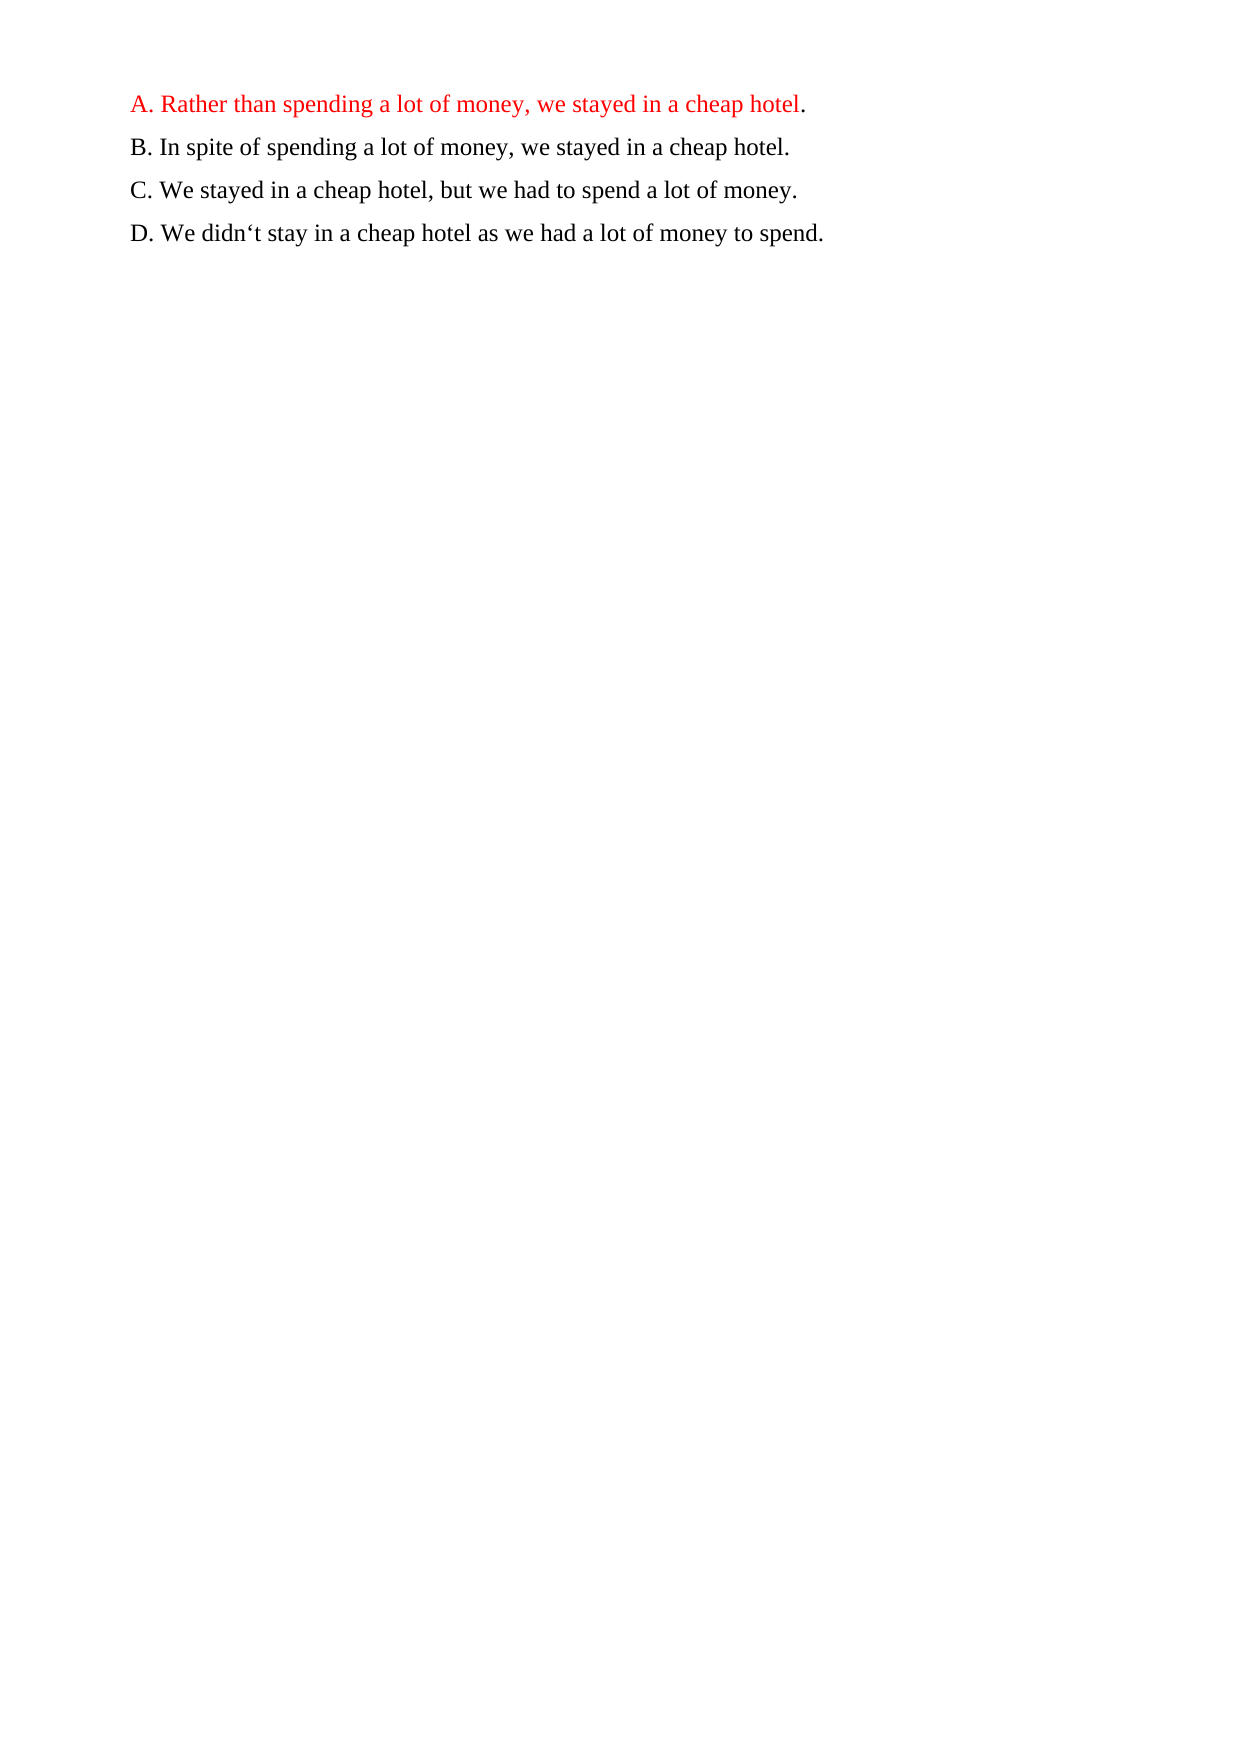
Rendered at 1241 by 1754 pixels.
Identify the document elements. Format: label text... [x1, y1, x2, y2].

text A. Rather than spending a lot of money, we stayed in a cheap hotel. [130, 89, 1139, 117]
text B. In spite of spending a lot of money, we stayed in a cheap hotel. [130, 132, 1139, 161]
text D. We didn‘t stay in a cheap hotel as we had a lot of money to spend. [130, 218, 1140, 247]
text C. We stayed in a cheap hotel, but we had to spend a lot of money. [130, 175, 1139, 204]
